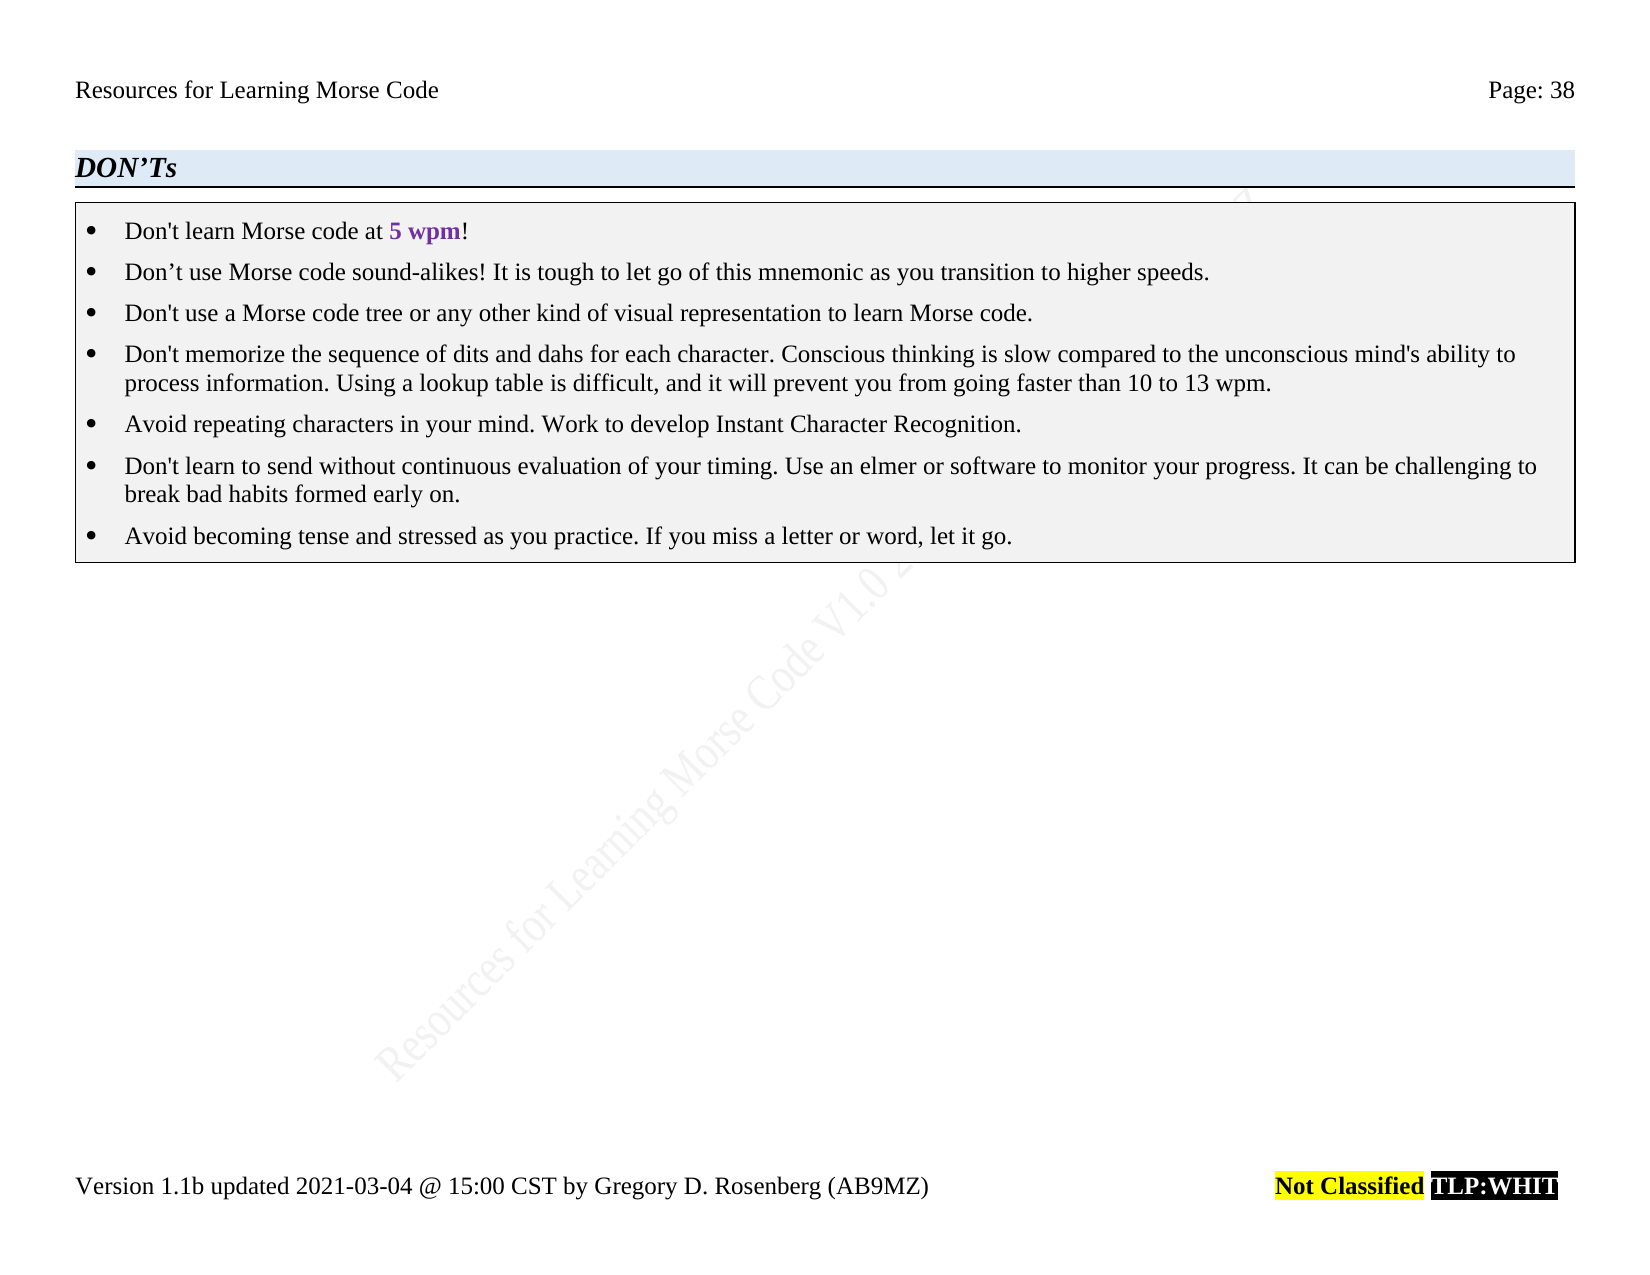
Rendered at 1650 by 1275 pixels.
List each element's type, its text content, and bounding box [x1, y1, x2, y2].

table_header Don't learn Morse code at 5 wpm! Don’t use Morse code sound-alikes! It is tough to let go of this mnemonic as you transition to higher speeds. Don't use a Morse code tree or any other kind of visual representation to learn Morse code. Don't memorize the sequence of dits and dahs for each character. Conscious thinking is slow compared to the unconscious mind's ability to process information. Using a lookup table is difficult, and it will prevent you from going faster than 10 to 13 wpm. Avoid repeating characters in your mind. Work to develop Instant Character Recognition. Don't learn to send without continuous evaluation of your timing. Use an elmer or software to monitor your progress. It can be challenging to break bad habits formed early on. Avoid becoming tense and stressed as you practice. If you miss a letter or word, let it go. [76, 203, 1574, 562]
subtitle DON’Ts [75, 150, 1575, 186]
